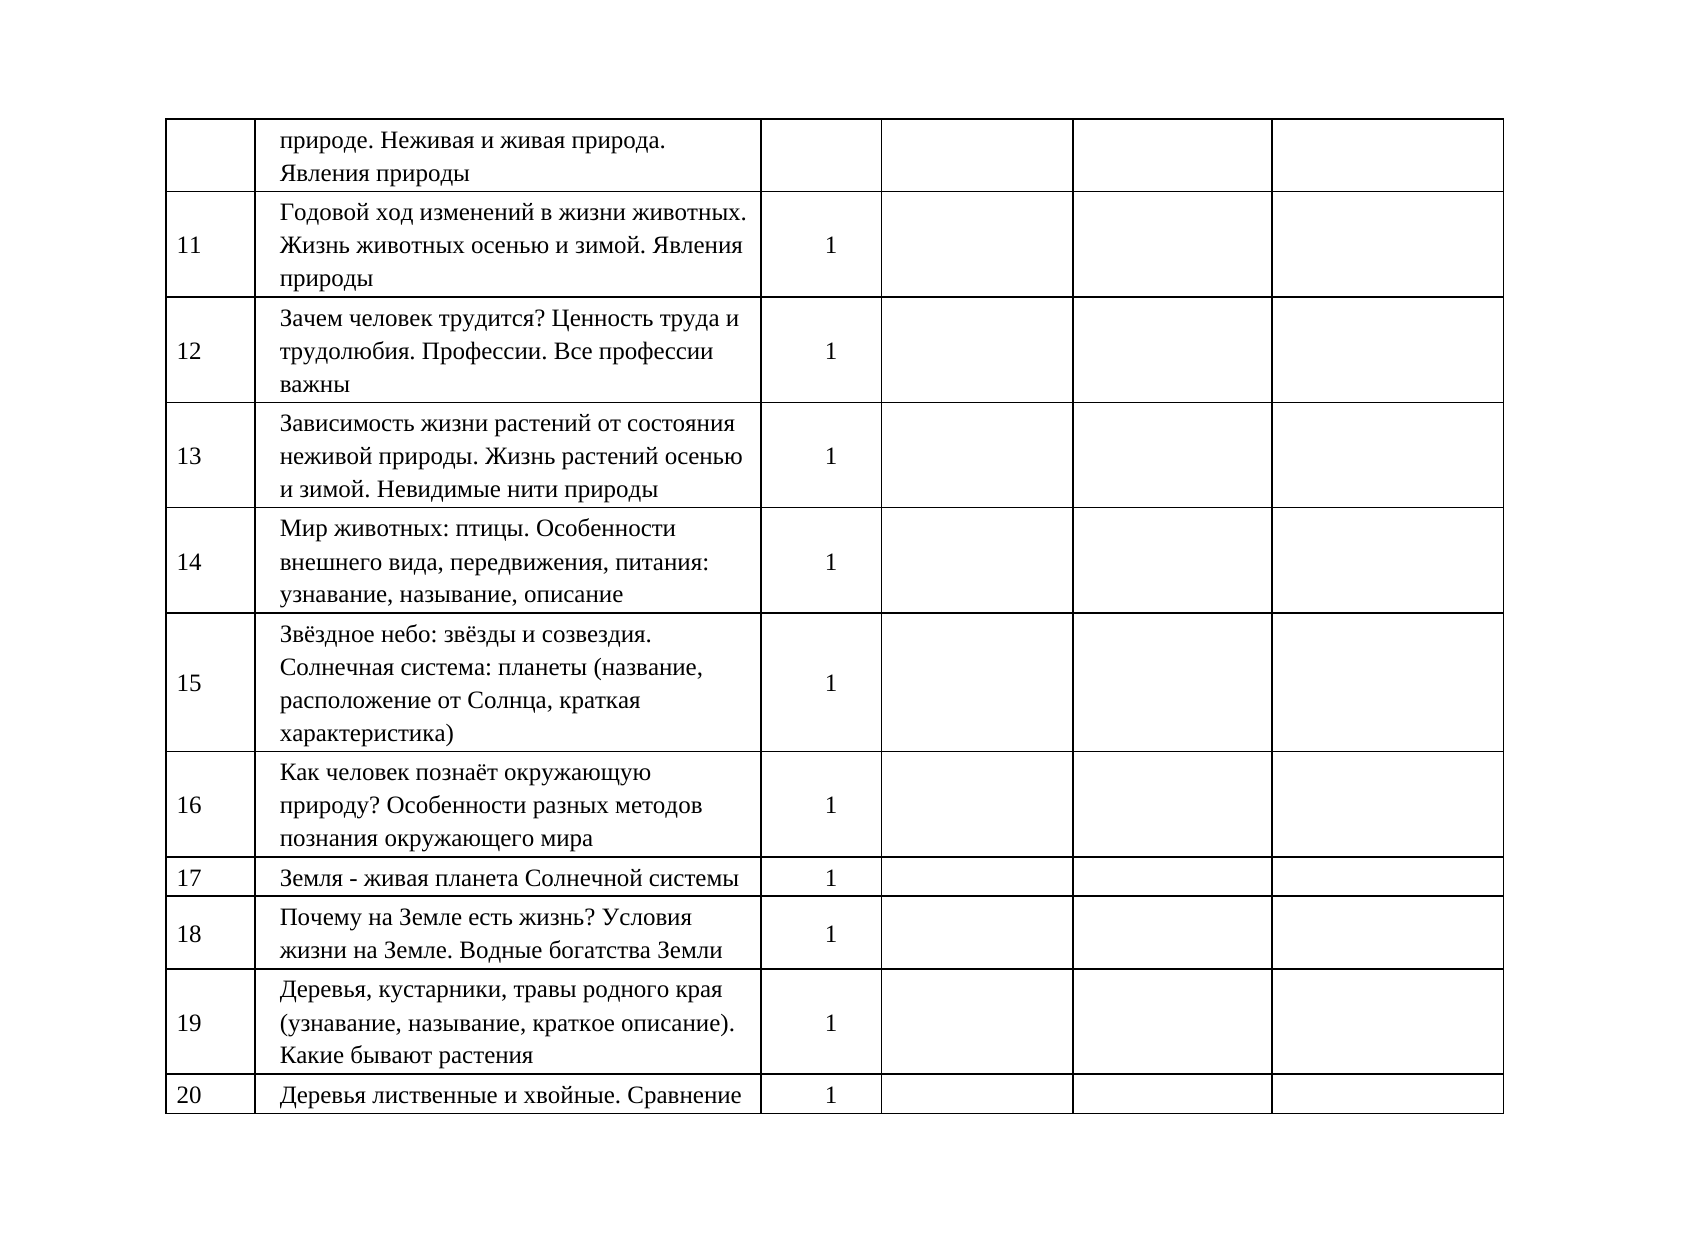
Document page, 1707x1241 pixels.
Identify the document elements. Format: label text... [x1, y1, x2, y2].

table_cell [1273, 897, 1503, 968]
table_cell [1273, 614, 1503, 751]
table_cell 10 [167, 120, 254, 191]
table_cell [882, 858, 1072, 895]
table_cell [1074, 1075, 1271, 1113]
table_cell [1273, 298, 1503, 401]
table_cell [1074, 192, 1271, 296]
table_cell [1074, 403, 1271, 507]
table_cell Деревья, кустарники, травы родного края (узнавание, называние, краткое описание). Какие бывают растения [256, 970, 760, 1073]
table_cell [1273, 970, 1503, 1073]
table_cell 12 [167, 298, 254, 401]
table_cell Зачем человек трудится? Ценность труда и трудолюбия. Профессии. Все профессии важны [256, 298, 760, 401]
table_cell [1273, 858, 1503, 895]
table_cell [882, 970, 1072, 1073]
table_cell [256, 120, 760, 191]
table_cell 20 [167, 1075, 254, 1113]
table_cell [1074, 858, 1271, 895]
table_cell [1074, 897, 1271, 968]
table_cell [882, 508, 1072, 612]
table_cell 18 [167, 897, 254, 968]
table_cell 1 [762, 858, 881, 895]
table_cell [1074, 752, 1271, 856]
table_cell 1 [762, 1075, 881, 1113]
table_cell [1273, 403, 1503, 507]
table_cell 1 [762, 970, 881, 1073]
table_cell 1 [762, 614, 881, 751]
table_cell 1 [762, 120, 881, 191]
table_cell [882, 120, 1072, 191]
table_cell Как человек познаёт окружающую природу? Особенности разных методов познания окружающего мира [256, 752, 760, 856]
table_cell 1 [762, 192, 881, 296]
table_cell 1 [762, 403, 881, 507]
table_cell [1273, 508, 1503, 612]
table_cell [1074, 614, 1271, 751]
table_cell 1 [762, 897, 881, 968]
table_cell [1273, 752, 1503, 856]
table_cell [882, 752, 1072, 856]
table_cell [882, 403, 1072, 507]
table_cell Земля - живая планета Солнечной системы [256, 858, 760, 895]
table_cell [1074, 298, 1271, 401]
table_cell 1 [762, 752, 881, 856]
table_cell 19 [167, 970, 254, 1073]
table_cell [1273, 1075, 1503, 1113]
table_cell 11 [167, 192, 254, 296]
table_cell Зависимость жизни растений от состояния неживой природы. Жизнь растений осенью и зимой. Невидимые нити природы [256, 403, 760, 507]
table_cell Мир животных: птицы. Особенности внешнего вида, передвижения, питания: узнавание, называние, описание [256, 508, 760, 612]
table_cell [1273, 120, 1503, 191]
table_cell 16 [167, 752, 254, 856]
table_cell 13 [167, 403, 254, 507]
table_cell [1074, 508, 1271, 612]
table_cell 1 [762, 508, 881, 612]
table_cell 15 [167, 614, 254, 751]
table_cell [882, 897, 1072, 968]
table_cell 1 [762, 298, 881, 401]
table_cell [882, 298, 1072, 401]
table_cell Почему на Земле есть жизнь? Условия жизни на Земле. Водные богатства Земли [256, 897, 760, 968]
table_cell [882, 1075, 1072, 1113]
table_cell [882, 192, 1072, 296]
table_cell [1273, 192, 1503, 296]
table_cell [1074, 120, 1271, 191]
table_cell 14 [167, 508, 254, 612]
table_cell [882, 614, 1072, 751]
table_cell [256, 1075, 760, 1113]
table_cell Звёздное небо: звёзды и созвездия. Солнечная система: планеты (название, расположение от Солнца, краткая характеристика) [256, 614, 760, 751]
table_cell Годовой ход изменений в жизни животных. Жизнь животных осенью и зимой. Явления природы [256, 192, 760, 296]
table_cell 17 [167, 858, 254, 895]
table_cell [1074, 970, 1271, 1073]
